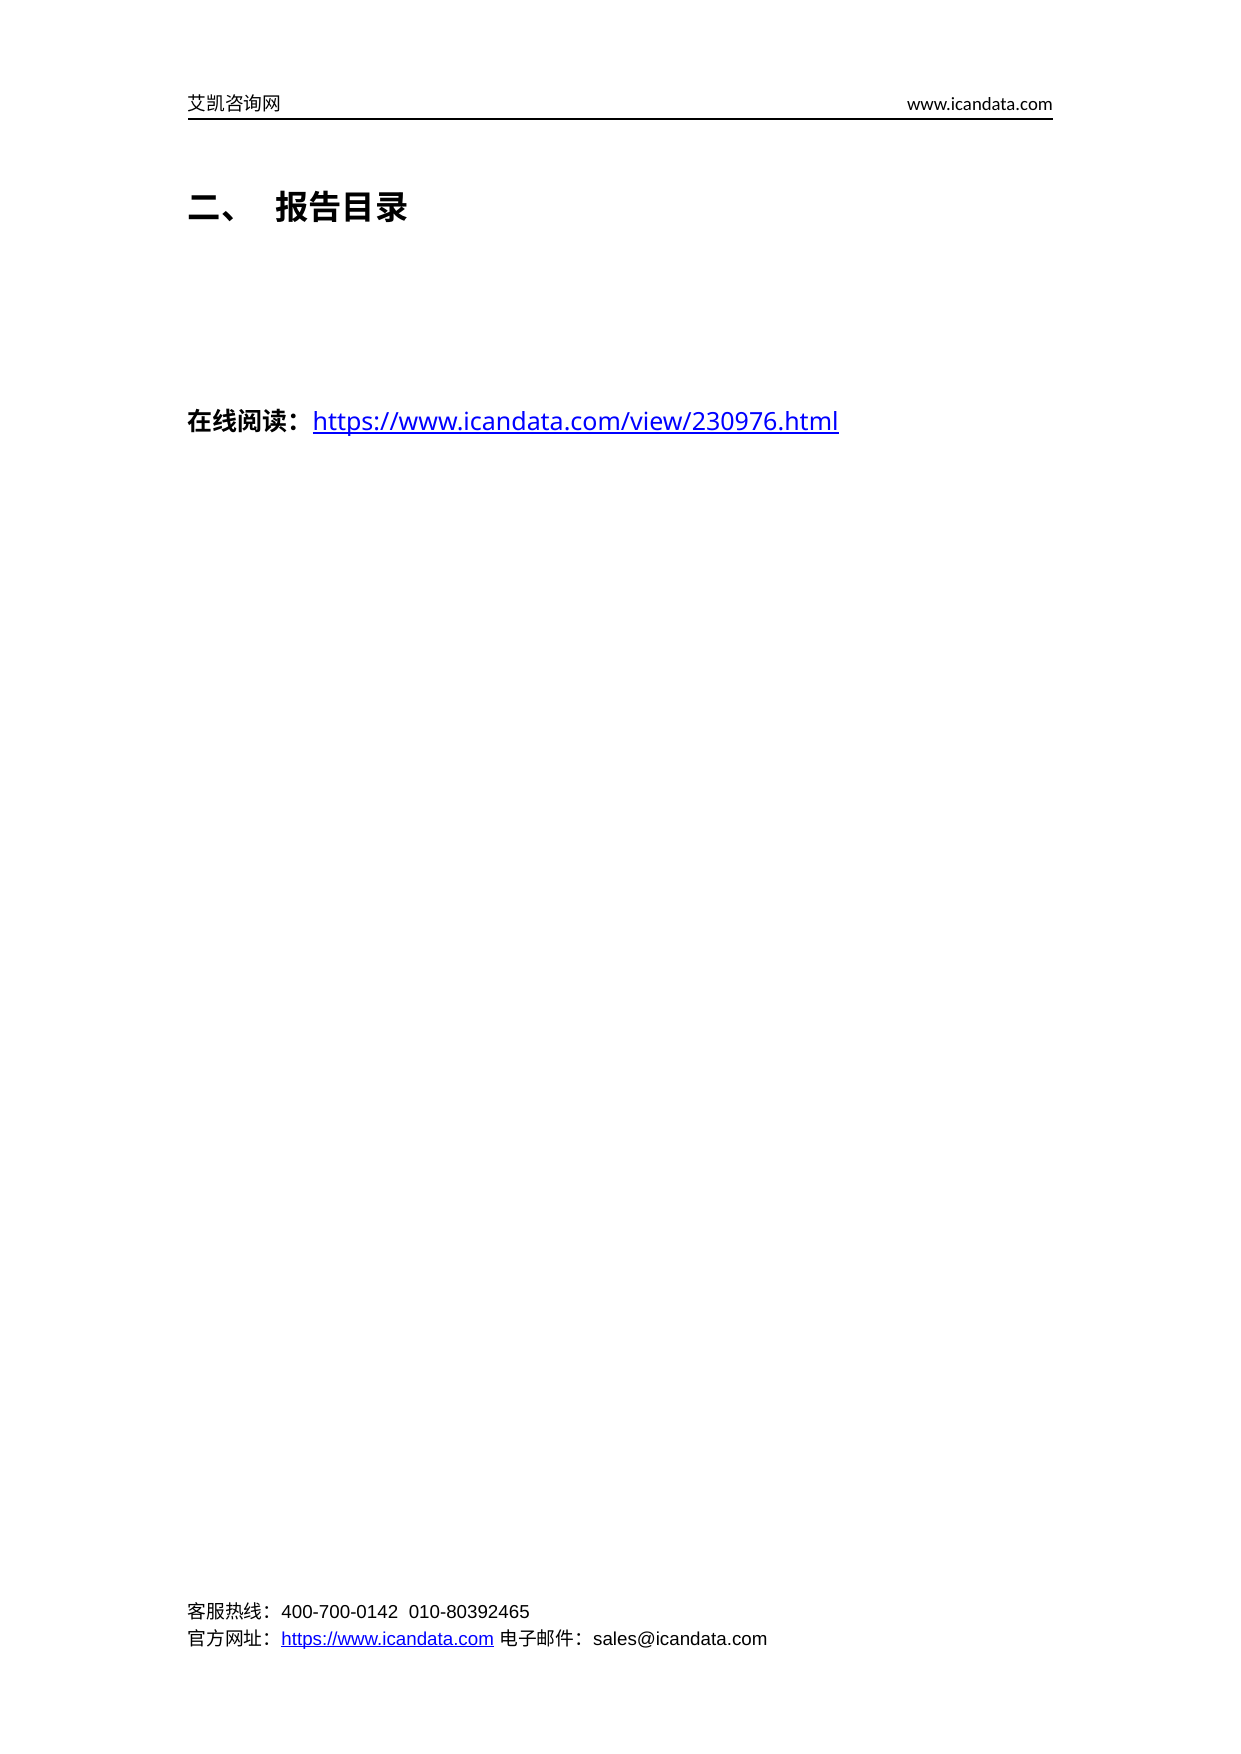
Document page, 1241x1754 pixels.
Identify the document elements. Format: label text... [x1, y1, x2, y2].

text 在线阅读：https://www.icandata.com/view/230976.html [187, 387, 1053, 452]
subtitle 报告目录 [187, 172, 1053, 237]
